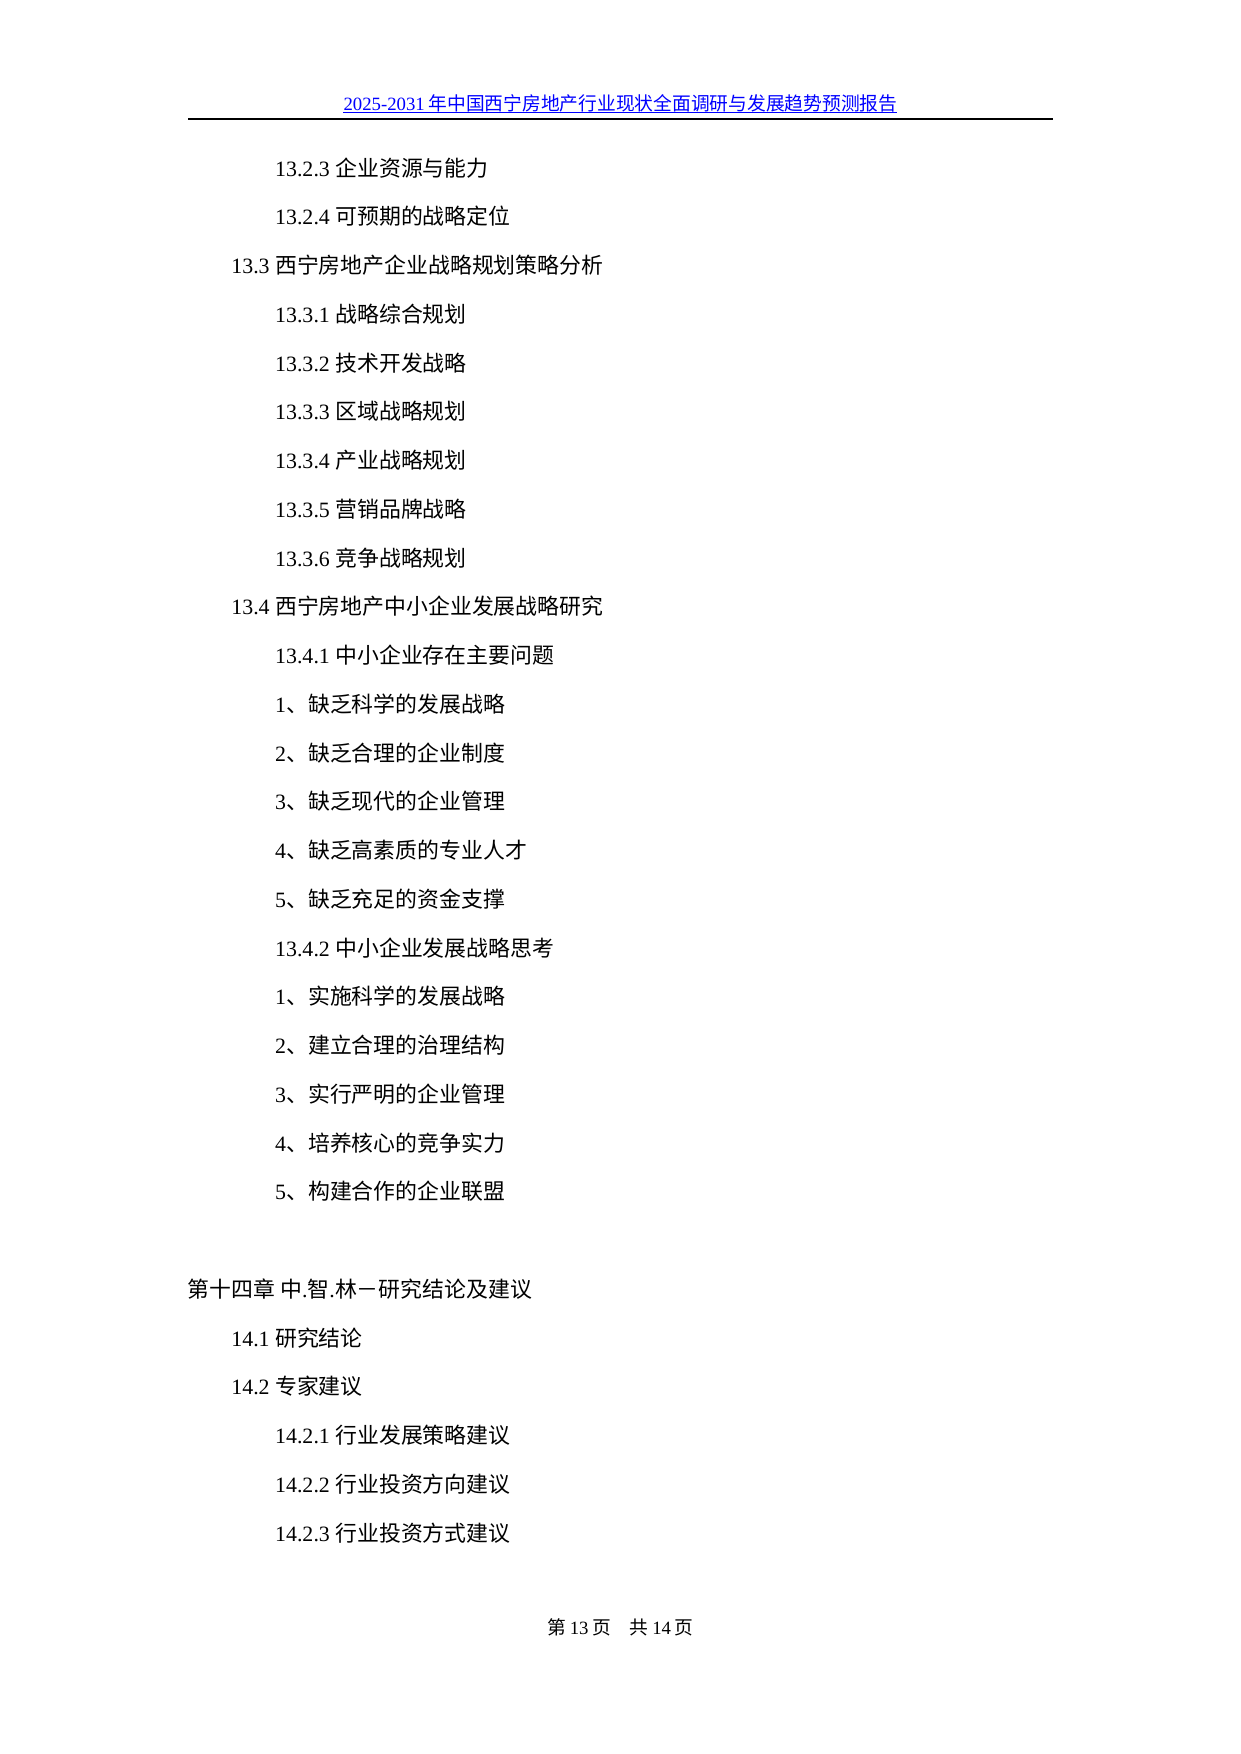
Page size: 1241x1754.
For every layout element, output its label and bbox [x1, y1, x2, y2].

text [187, 150, 1053, 1548]
